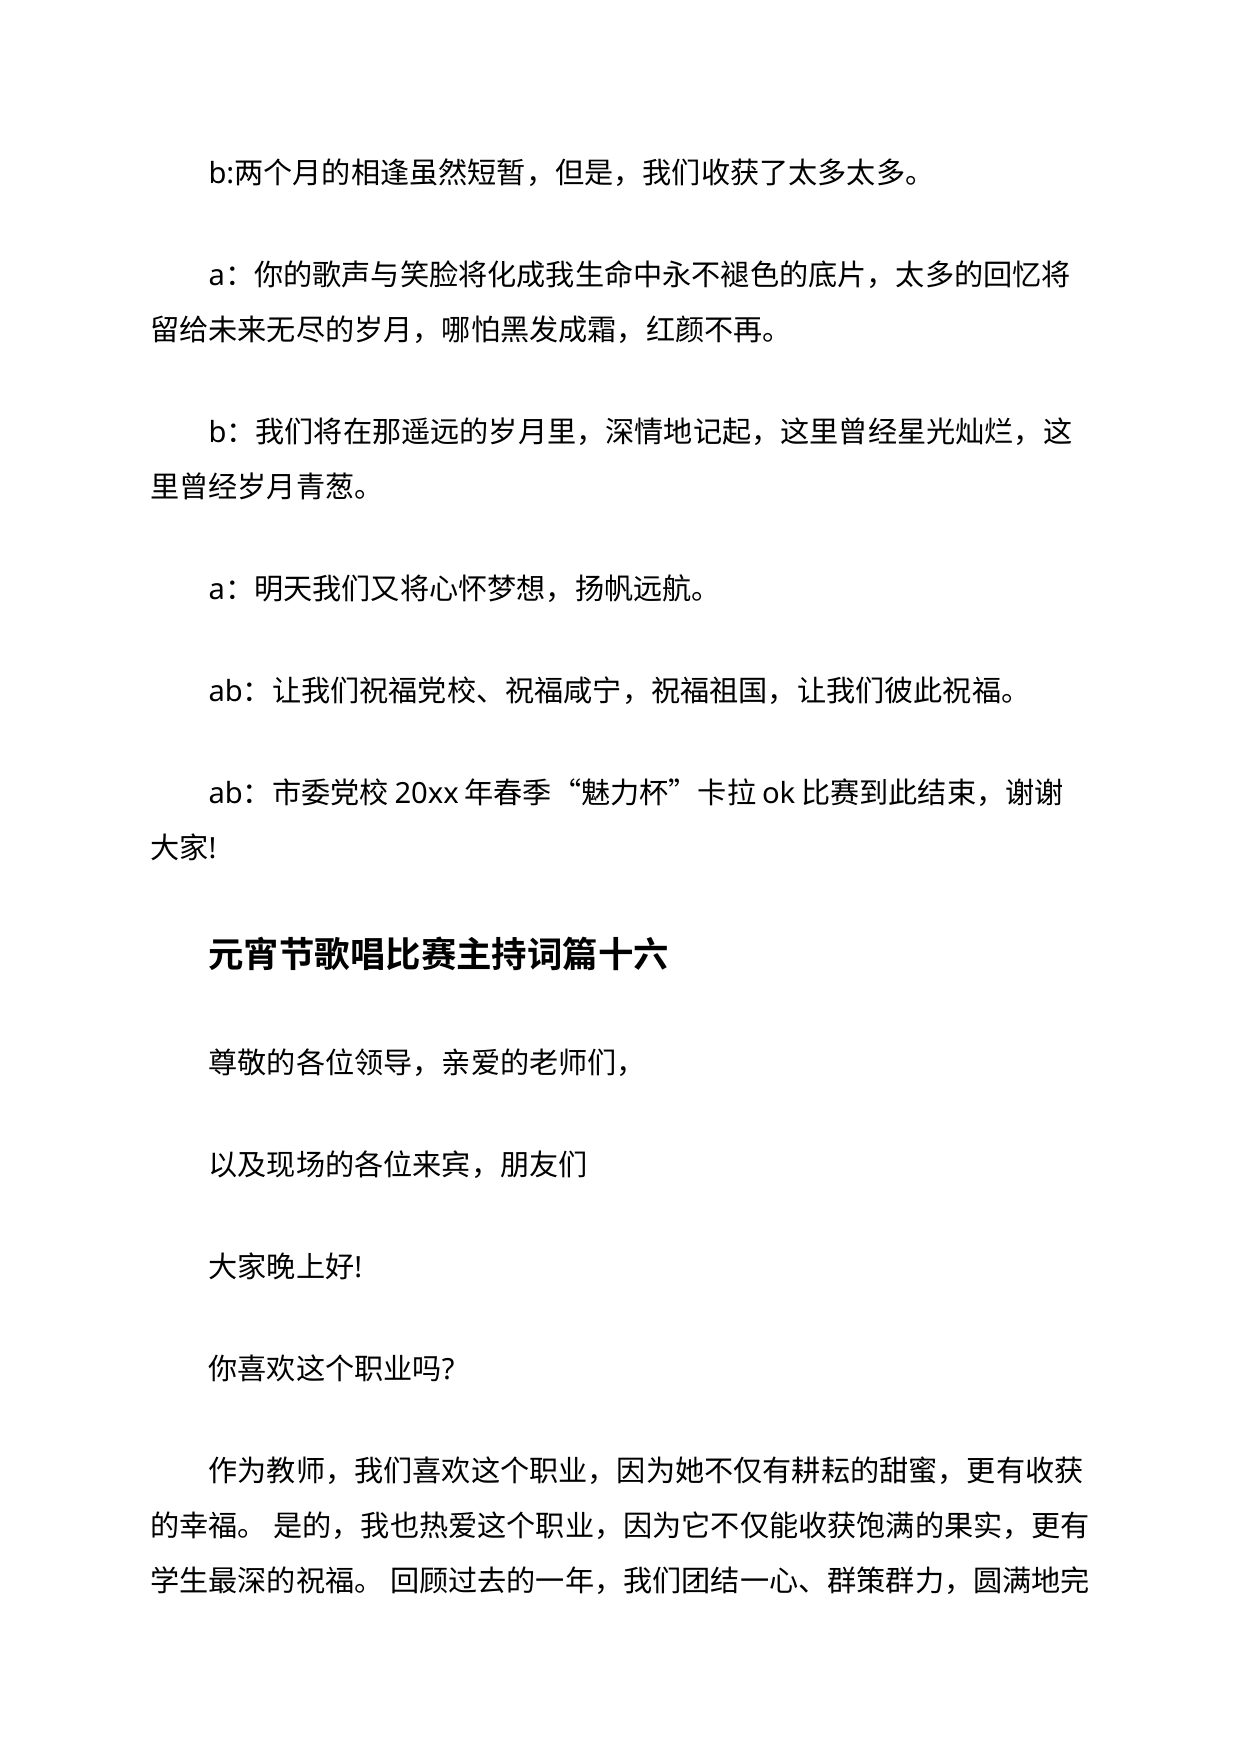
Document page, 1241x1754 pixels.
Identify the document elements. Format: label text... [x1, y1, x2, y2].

text 大家晚上好! [150, 1243, 1090, 1286]
text 你喜欢这个职业吗? [150, 1345, 1090, 1388]
text b:两个月的相逢虽然短暂，但是，我们收获了太多太多。 [150, 150, 1090, 192]
text b：我们将在那遥远的岁月里，深情地记起，这里曾经星光灿烂，这里曾经岁月青葱。 [150, 409, 1090, 506]
text 尊敬的各位领导，亲爱的老师们， [150, 1040, 1090, 1082]
text 以及现场的各位来宾，朋友们 [150, 1142, 1090, 1184]
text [150, 1447, 1090, 1599]
text a：你的歌声与笑脸将化成我生命中永不褪色的底片，太多的回忆将留给未来无尽的岁月，哪怕黑发成霜，红颜不再。 [150, 252, 1090, 349]
text a：明天我们又将心怀梦想，扬帆远航。 [150, 566, 1090, 608]
text 元宵节歌唱比赛主持词篇十六 [150, 926, 1090, 978]
text ab：市委党校20xx年春季“魅力杯”卡拉ok比赛到此结束，谢谢大家! [150, 769, 1090, 867]
text ab：让我们祝福党校、祝福咸宁，祝福祖国，让我们彼此祝福。 [150, 667, 1090, 710]
